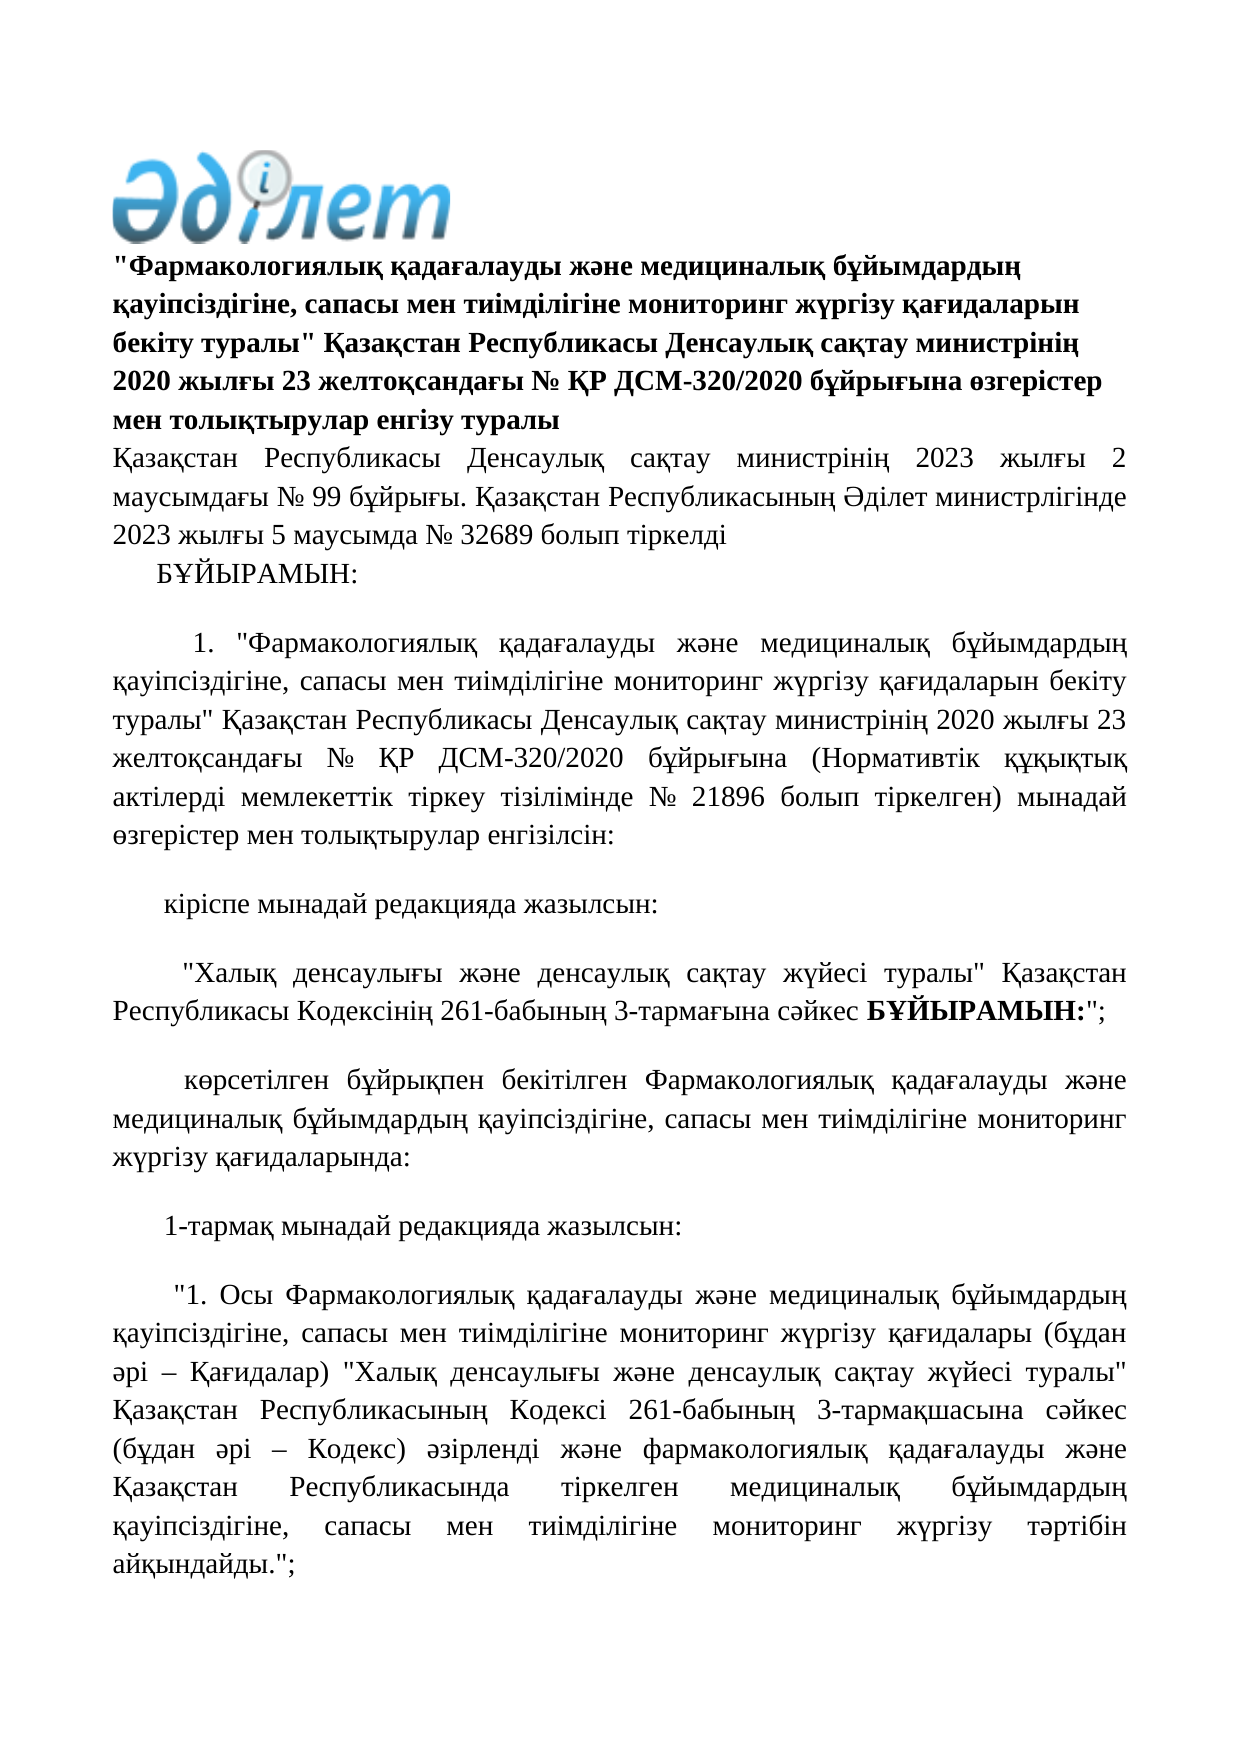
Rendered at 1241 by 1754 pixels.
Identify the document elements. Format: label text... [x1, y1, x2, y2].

text Қазақстан Республикасы Денсаулық сақтау министрінің 2023 жылғы 2 маусымдағы № 99 бұйрығы. Қазақстан Республикасының Әділет министрлігінде 2023 жылғы 5 маусымда № 32689 болып тіркелді [112, 440, 1128, 551]
text көрсетілген бұйрықпен бекітілген Фармакологиялық қадағалауды және медициналық бұйымдардың қауіпсіздігіне, сапасы мен тиімділігіне мониторинг жүргізу қағидаларында: [112, 1062, 1128, 1173]
text 1. "Фармакологиялық қадағалауды және медициналық бұйымдардың қауіпсіздігіне, сапасы мен тиімділігіне мониторинг жүргізу қағидаларын бекіту туралы" Қазақстан Республикасы Денсаулық сақтау министрінің 2020 жылғы 23 желтоқсандағы № ҚР ДСМ-320/2020 бұйрығына (Нормативтік құқықтық актілерді мемлекеттік тіркеу тізілімінде № 21896 болып тіркелген) мынадай өзгерістер мен толықтырулар енгізілсін: [112, 625, 1128, 851]
text кіріспе мынадай редакцияда жазылсын: [112, 886, 1128, 920]
text БҰЙЫРАМЫН: [112, 556, 1128, 589]
text "Халық денсаулығы және денсаулық сақтау жүйесі туралы" Қазақстан Республикасы Кодексінің 261-бабының 3-тармағына сәйкес БҰЙЫРАМЫН:"; [112, 955, 1128, 1027]
text "Фармакологиялық қадағалауды және медициналық бұйымдардың қауіпсіздігіне, сапасы мен тиімділігіне мониторинг жүргізу қағидаларын бекіту туралы" Қазақстан Республикасы Денсаулық сақтау министрінің 2020 жылғы 23 желтоқсандағы № ҚР ДСМ-320/2020 бұйрығына өзгерістер мен толықтырулар енгізу туралы [112, 248, 1128, 435]
text 1-тармақ мынадай редакцияда жазылсын: [112, 1208, 1128, 1242]
text "1. Осы Фармакологиялық қадағалауды және медициналық бұйымдардың қауіпсіздігіне, сапасы мен тиімділігіне мониторинг жүргізу қағидалары (бұдан әрі – Қағидалар) "Халық денсаулығы және денсаулық сақтау жүйесі туралы" Қазақстан Республикасының Кодексі 261-бабының 3-тармақшасына сәйкес (бұдан әрі – Кодекс) әзірленді және фармакологиялық қадағалауды және Қазақстан Республикасында тіркелген медициналық бұйымдардың қауіпсіздігіне, сапасы мен тиімділігіне мониторинг жүргізу тәртібін айқындайды."; [112, 1277, 1128, 1580]
picture [112, 150, 451, 244]
